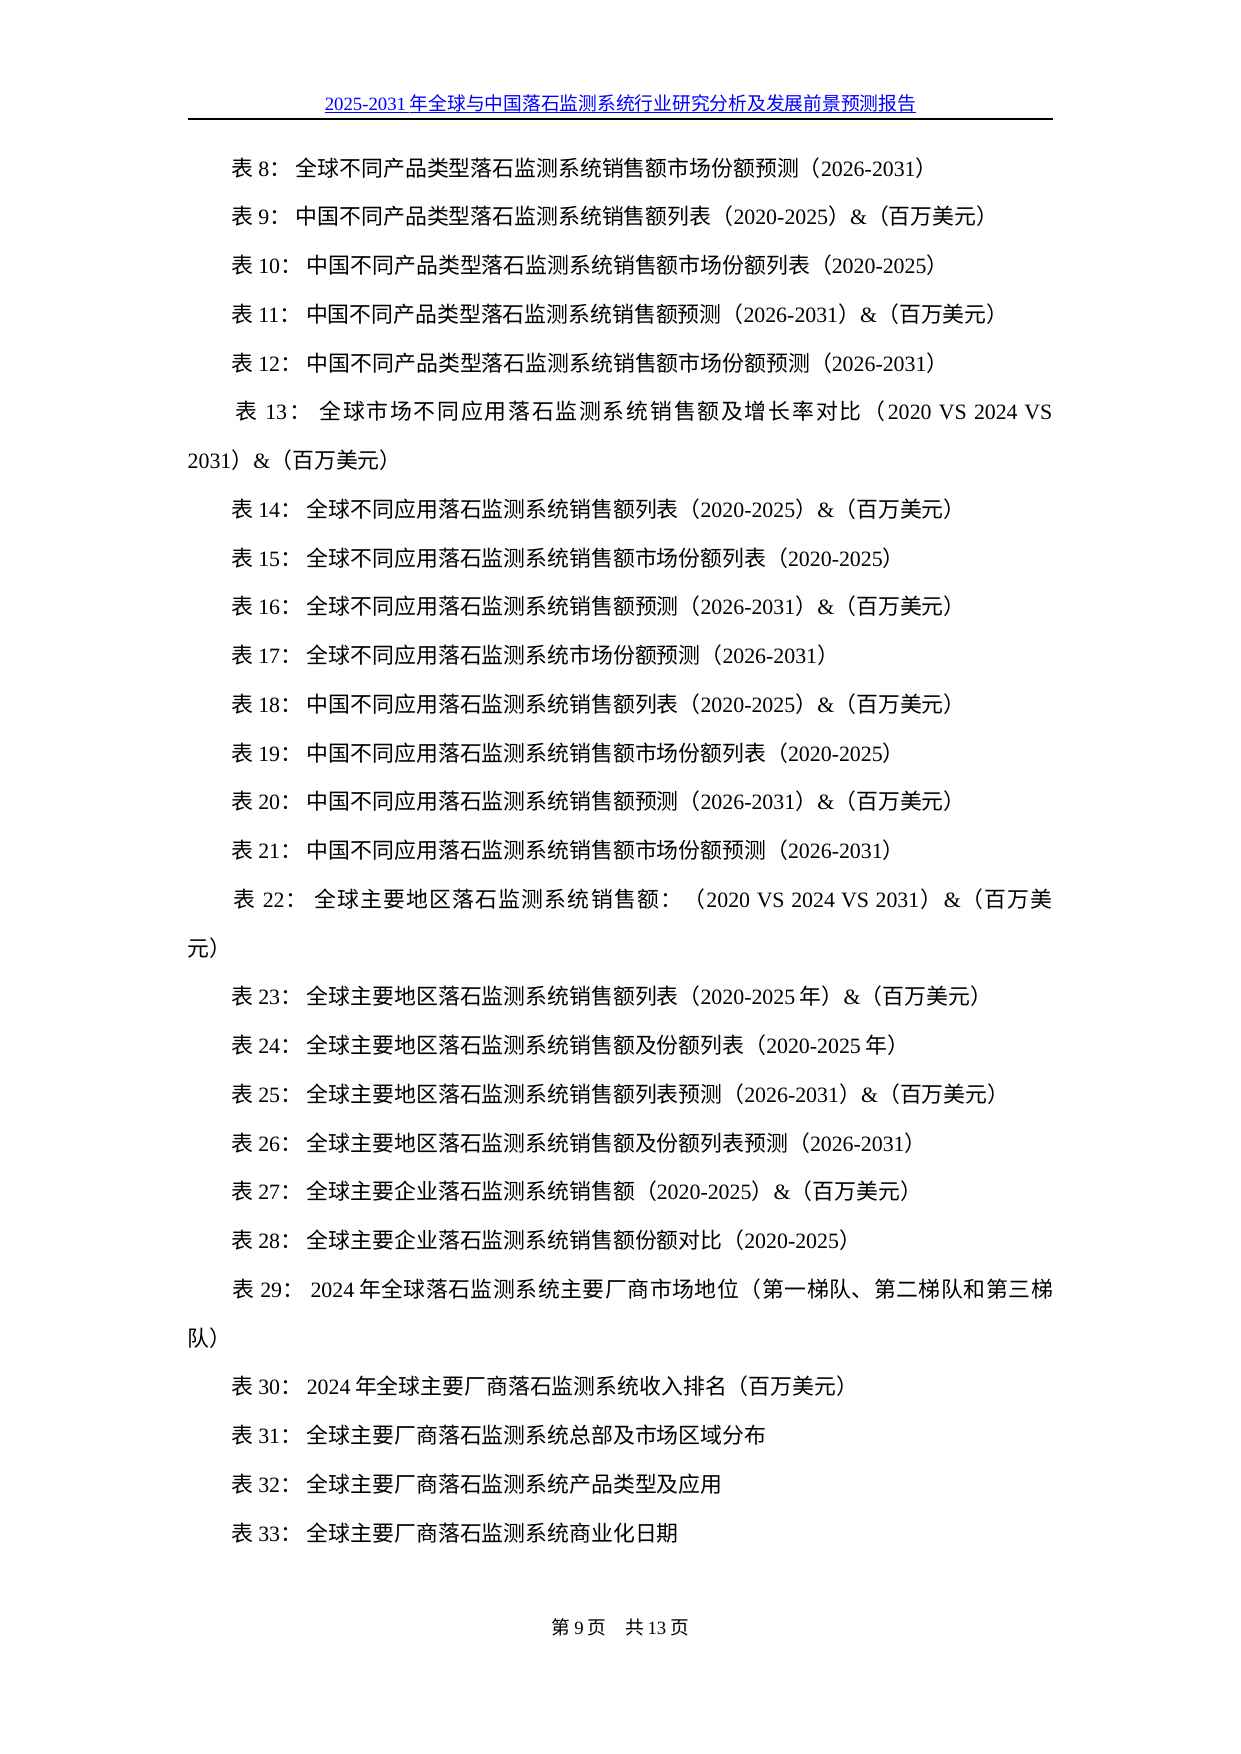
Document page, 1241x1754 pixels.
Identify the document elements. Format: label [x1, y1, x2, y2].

text [187, 150, 1053, 1548]
